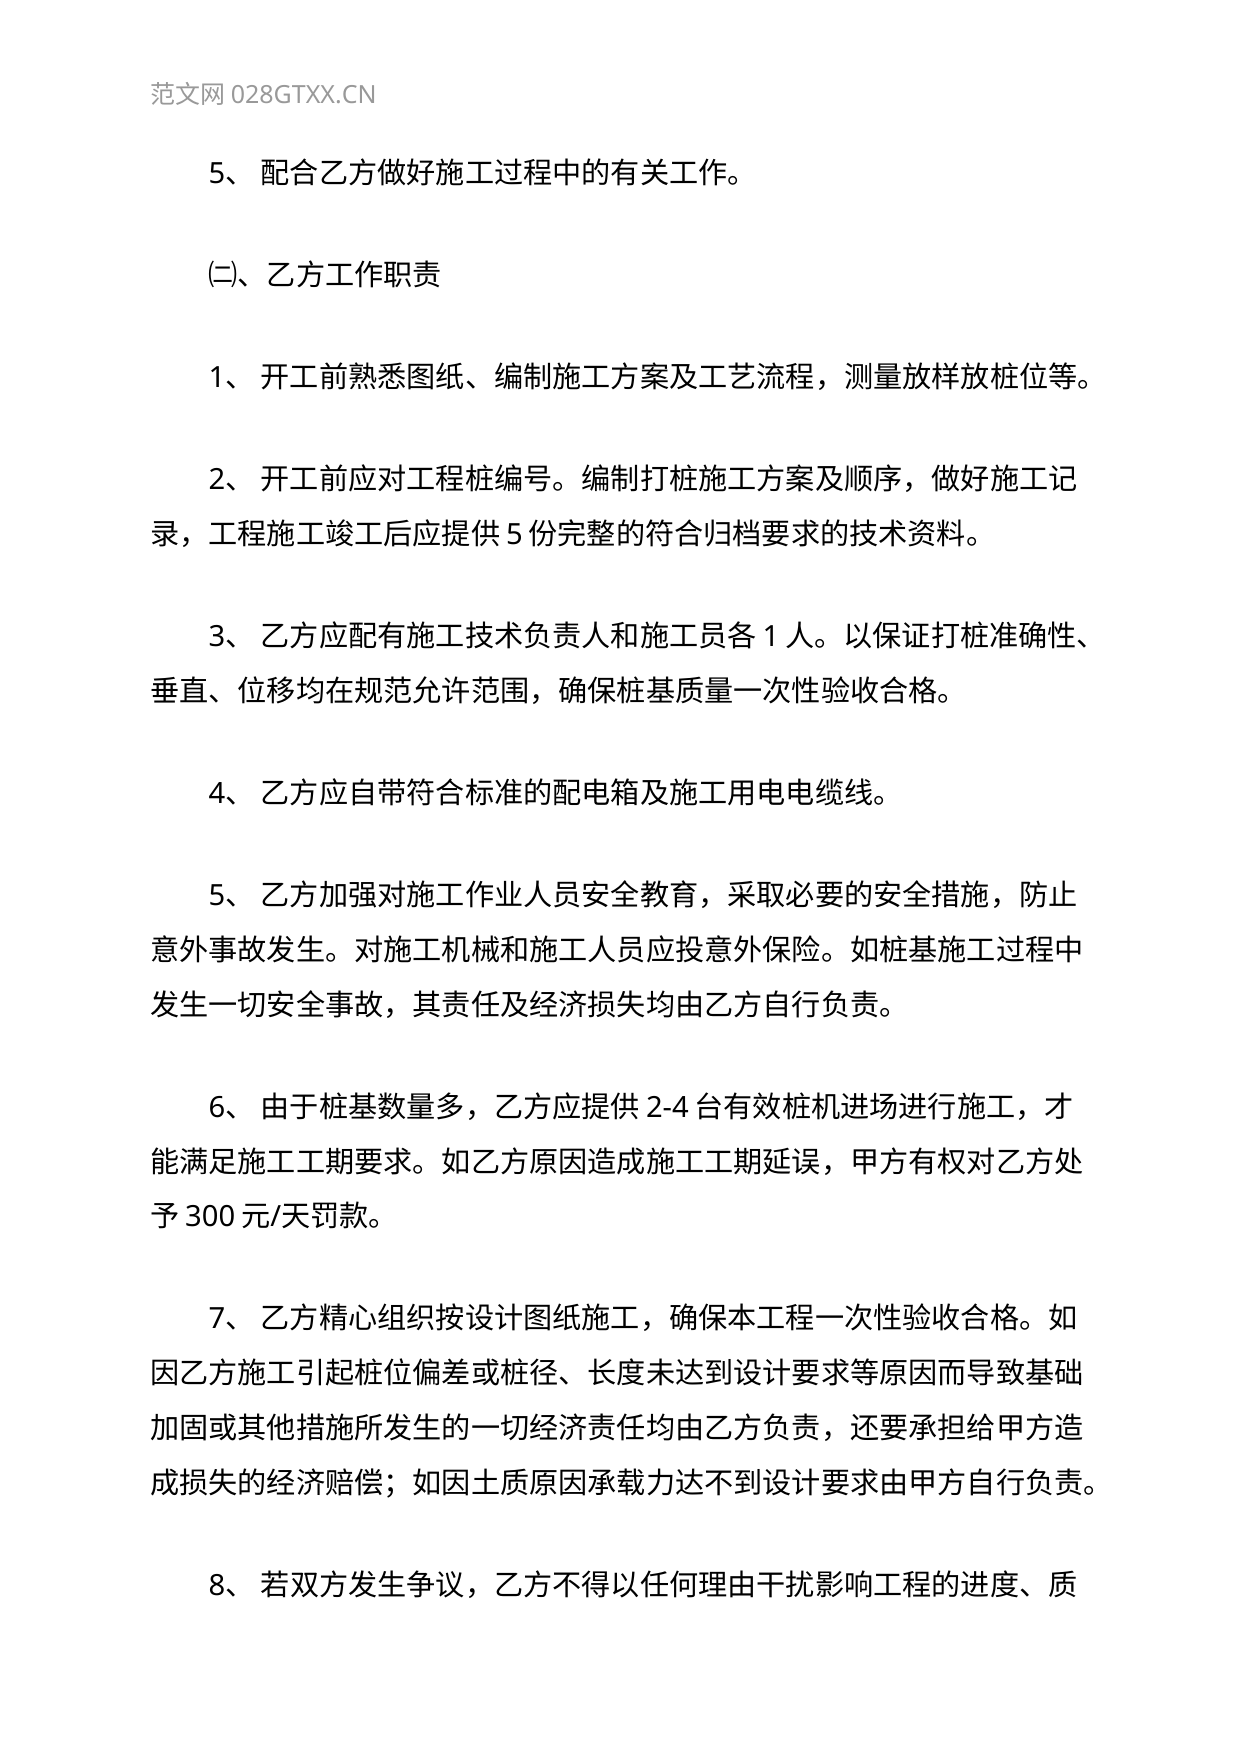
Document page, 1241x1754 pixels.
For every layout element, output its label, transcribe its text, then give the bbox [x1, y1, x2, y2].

text 6、 由于桩基数量多，乙方应提供2-4台有效桩机进场进行施工，才能满足施工工期要求。如乙方原因造成施工工期延误，甲方有权对乙方处予300元/天罚款。 [150, 1083, 1090, 1235]
text 3、 乙方应配有施工技术负责人和施工员各1人。以保证打桩准确性、垂直、位移均在规范允许范围，确保桩基质量一次性验收合格。 [150, 613, 1090, 710]
text 2、 开工前应对工程桩编号。编制打桩施工方案及顺序，做好施工记录，工程施工竣工后应提供5份完整的符合归档要求的技术资料。 [150, 456, 1090, 553]
text 5、 配合乙方做好施工过程中的有关工作。 [150, 150, 1090, 192]
text ㈡、乙方工作职责 [150, 252, 1090, 294]
text 5、 乙方加强对施工作业人员安全教育，采取必要的安全措施，防止意外事故发生。对施工机械和施工人员应投意外保险。如桩基施工过程中发生一切安全事故，其责任及经济损失均由乙方自行负责。 [150, 871, 1090, 1024]
text 1、 开工前熟悉图纸、编制施工方案及工艺流程，测量放样放桩位等。 [150, 354, 1090, 396]
text 4、 乙方应自带符合标准的配电箱及施工用电电缆线。 [150, 769, 1090, 812]
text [150, 1562, 1090, 1604]
text 7、 乙方精心组织按设计图纸施工，确保本工程一次性验收合格。如因乙方施工引起桩位偏差或桩径、长度未达到设计要求等原因而导致基础加固或其他措施所发生的一切经济责任均由乙方负责，还要承担给甲方造成损失的经济赔偿；如因土质原因承载力达不到设计要求由甲方自行负责。 [150, 1295, 1090, 1502]
